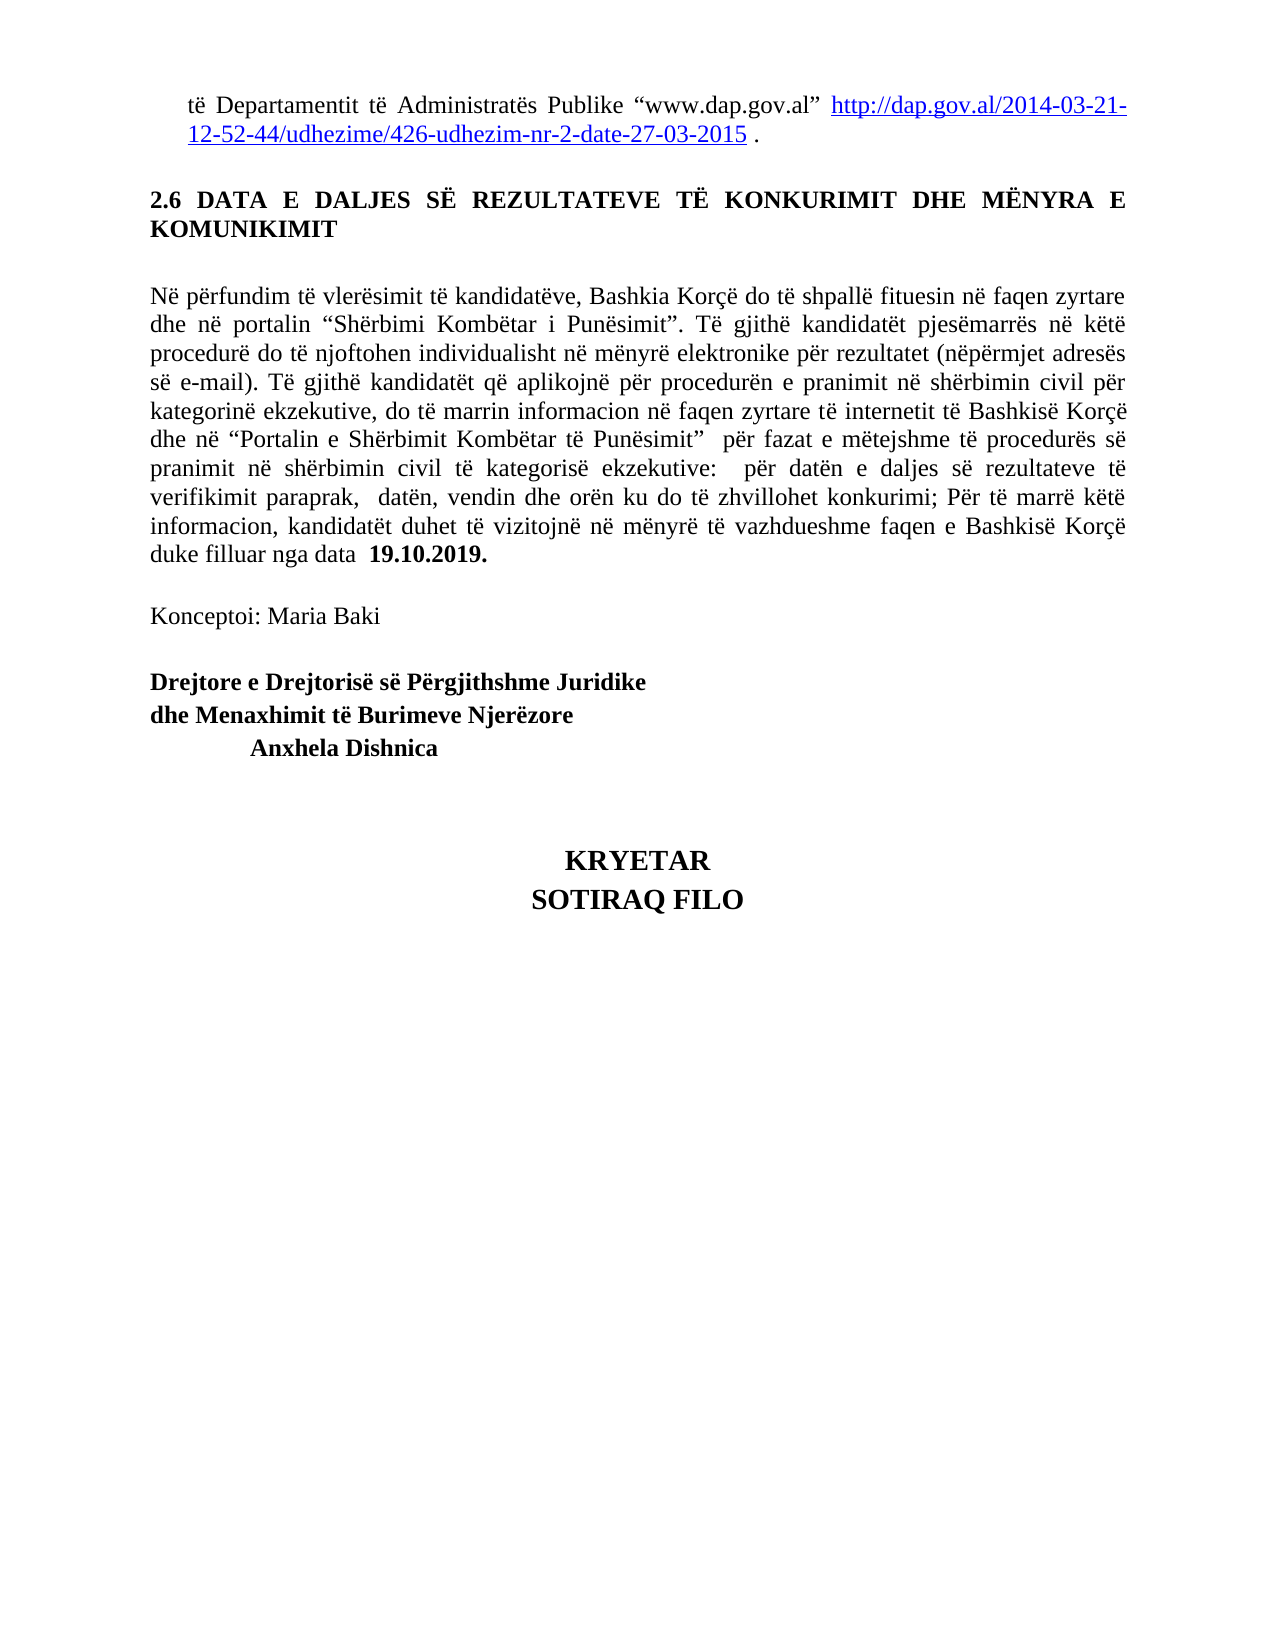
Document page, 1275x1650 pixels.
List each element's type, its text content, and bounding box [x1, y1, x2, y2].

text 2.6 DATA E DALJES SË REZULTATEVE TË KONKURIMIT DHE MËNYRA E KOMUNIKIMIT [150, 185, 1127, 243]
text Në përfundim të vlerësimit të kandidatëve, Bashkia Korçë do të shpallë fituesin në faqen zyrtare dhe në portalin “Shërbimi Kombëtar i Punësimit”. Të gjithë kandidatët pjesëmarrës në këtë procedurë do të njoftohen individualisht në mënyrë elektronike për rezultatet (nëpërmjet adresës së e-mail). Të gjithë kandidatët që aplikojnë për procedurën e pranimit në shërbimin civil për kategorinë ekzekutive, do të marrin informacion në faqen zyrtare të internetit të Bashkisë Korçë dhe në “Portalin e Shërbimit Kombëtar të Punësimit” për fazat e mëtejshme të procedurës së pranimit në shërbimin civil të kategorisë ekzekutive: për datën e daljes së rezultateve të verifikimit paraprak, datën, vendin dhe orën ku do të zhvillohet konkurimi; Për të marrë këtë informacion, kandidatët duhet të vizitojnë në mënyrë të vazhdueshme faqen e Bashkisë Korçë duke filluar nga data 19.10.2019. [150, 281, 1127, 568]
text Konceptoi: Maria Baki [150, 601, 1125, 630]
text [187, 90, 1127, 147]
text KRYETAR [150, 843, 1125, 877]
text Anxhela Dishnica [150, 733, 1125, 762]
text dhe Menaxhimit të Burimeve Njerëzore [150, 700, 1125, 729]
text Drejtore e Drejtorisë së Përgjithshme Juridike [150, 667, 1125, 696]
text SOTIRAQ FILO [150, 882, 1125, 916]
